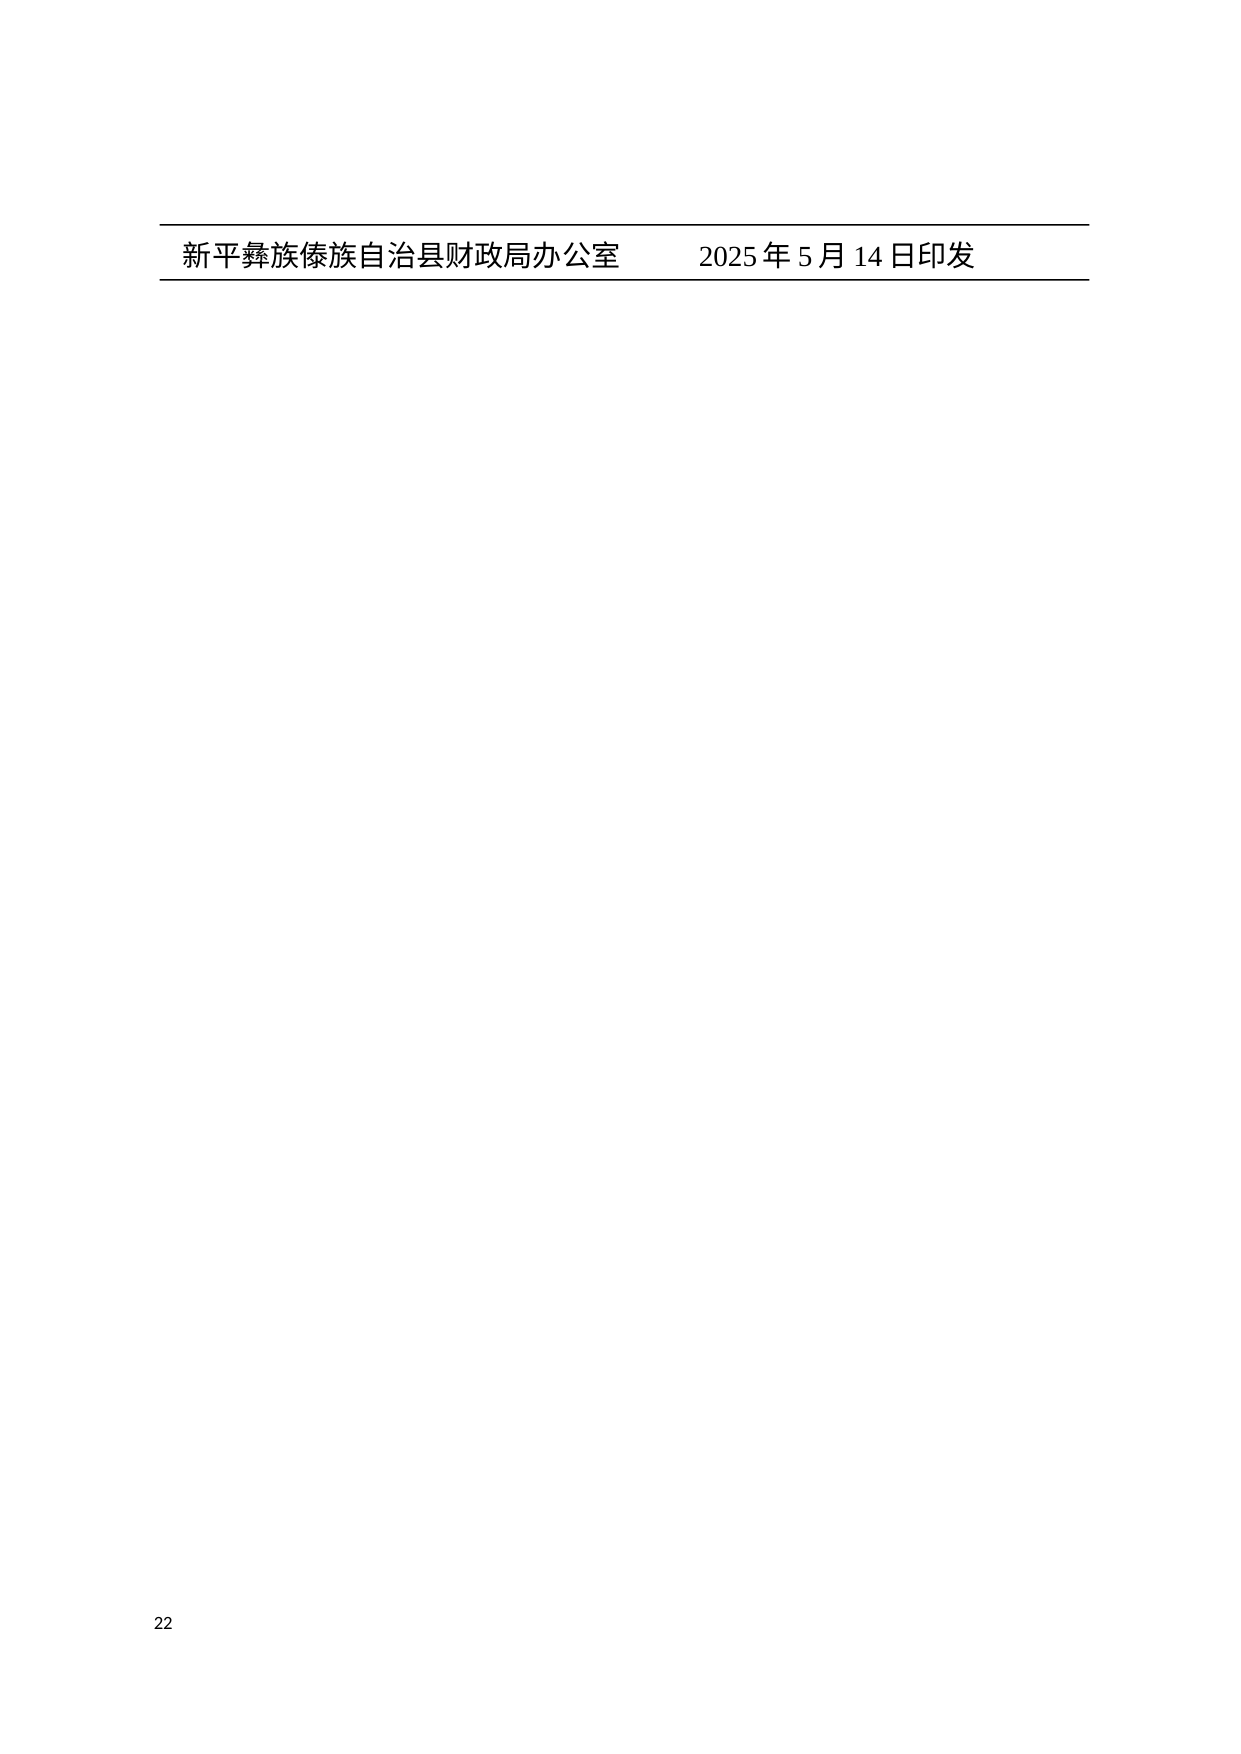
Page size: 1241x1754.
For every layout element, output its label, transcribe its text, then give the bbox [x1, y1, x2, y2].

text 新平彝族傣族自治县财政局办公室 2025年5月14日印发 [153, 221, 1122, 286]
